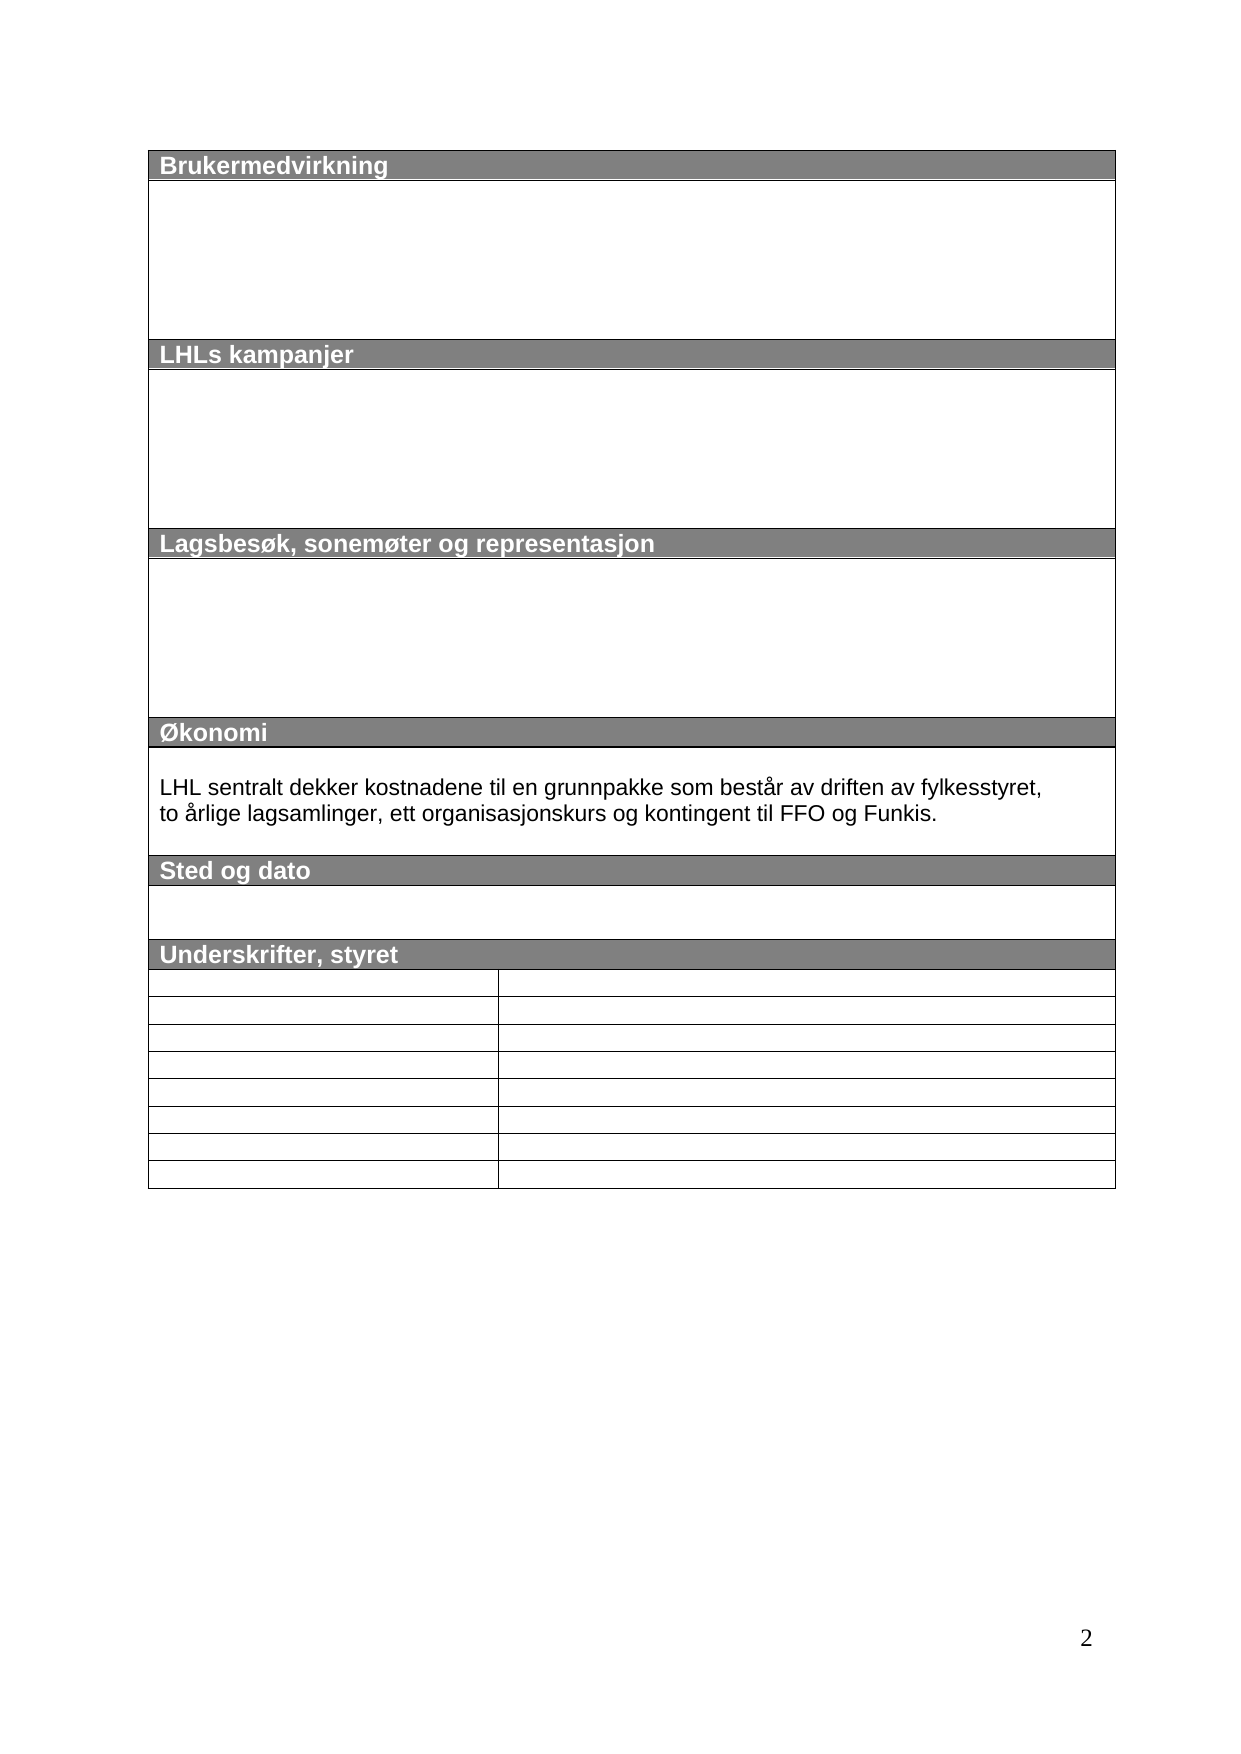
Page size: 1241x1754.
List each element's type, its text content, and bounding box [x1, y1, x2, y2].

table_cell [499, 997, 1115, 1023]
table_cell [149, 1052, 498, 1078]
table_cell [499, 1052, 1115, 1078]
table_cell [499, 1161, 1115, 1188]
table_cell Sted og dato [149, 856, 1115, 885]
table_cell [149, 1079, 498, 1106]
table_cell LHL sentralt dekker kostnadene til en grunnpakke som består av driften av fylkesstyret, to årlige lagsamlinger, ett organisasjonskurs og kontingent til FFO og Funkis. [149, 748, 1115, 855]
table_cell [149, 997, 498, 1023]
table_cell [149, 1107, 498, 1133]
table_cell Økonomi [149, 718, 1115, 746]
table_cell [149, 370, 1115, 528]
table_cell [149, 1134, 498, 1160]
table_cell [149, 559, 1115, 717]
table_cell [499, 1079, 1115, 1106]
table_cell [149, 1161, 498, 1188]
table_cell Brukermedvirkning [149, 151, 1115, 179]
table_cell Underskrifter, styret [149, 940, 1115, 969]
table_cell [499, 1025, 1115, 1051]
table_cell [499, 970, 1115, 996]
table_cell [149, 181, 1115, 339]
table_cell LHLs kampanjer [149, 340, 1115, 368]
table_cell Lagsbesøk, sonemøter og representasjon [149, 529, 1115, 557]
table_cell [499, 1134, 1115, 1160]
table_cell [499, 1107, 1115, 1133]
table_cell [149, 886, 1115, 939]
table_cell [149, 970, 498, 996]
table_cell [149, 1025, 498, 1051]
